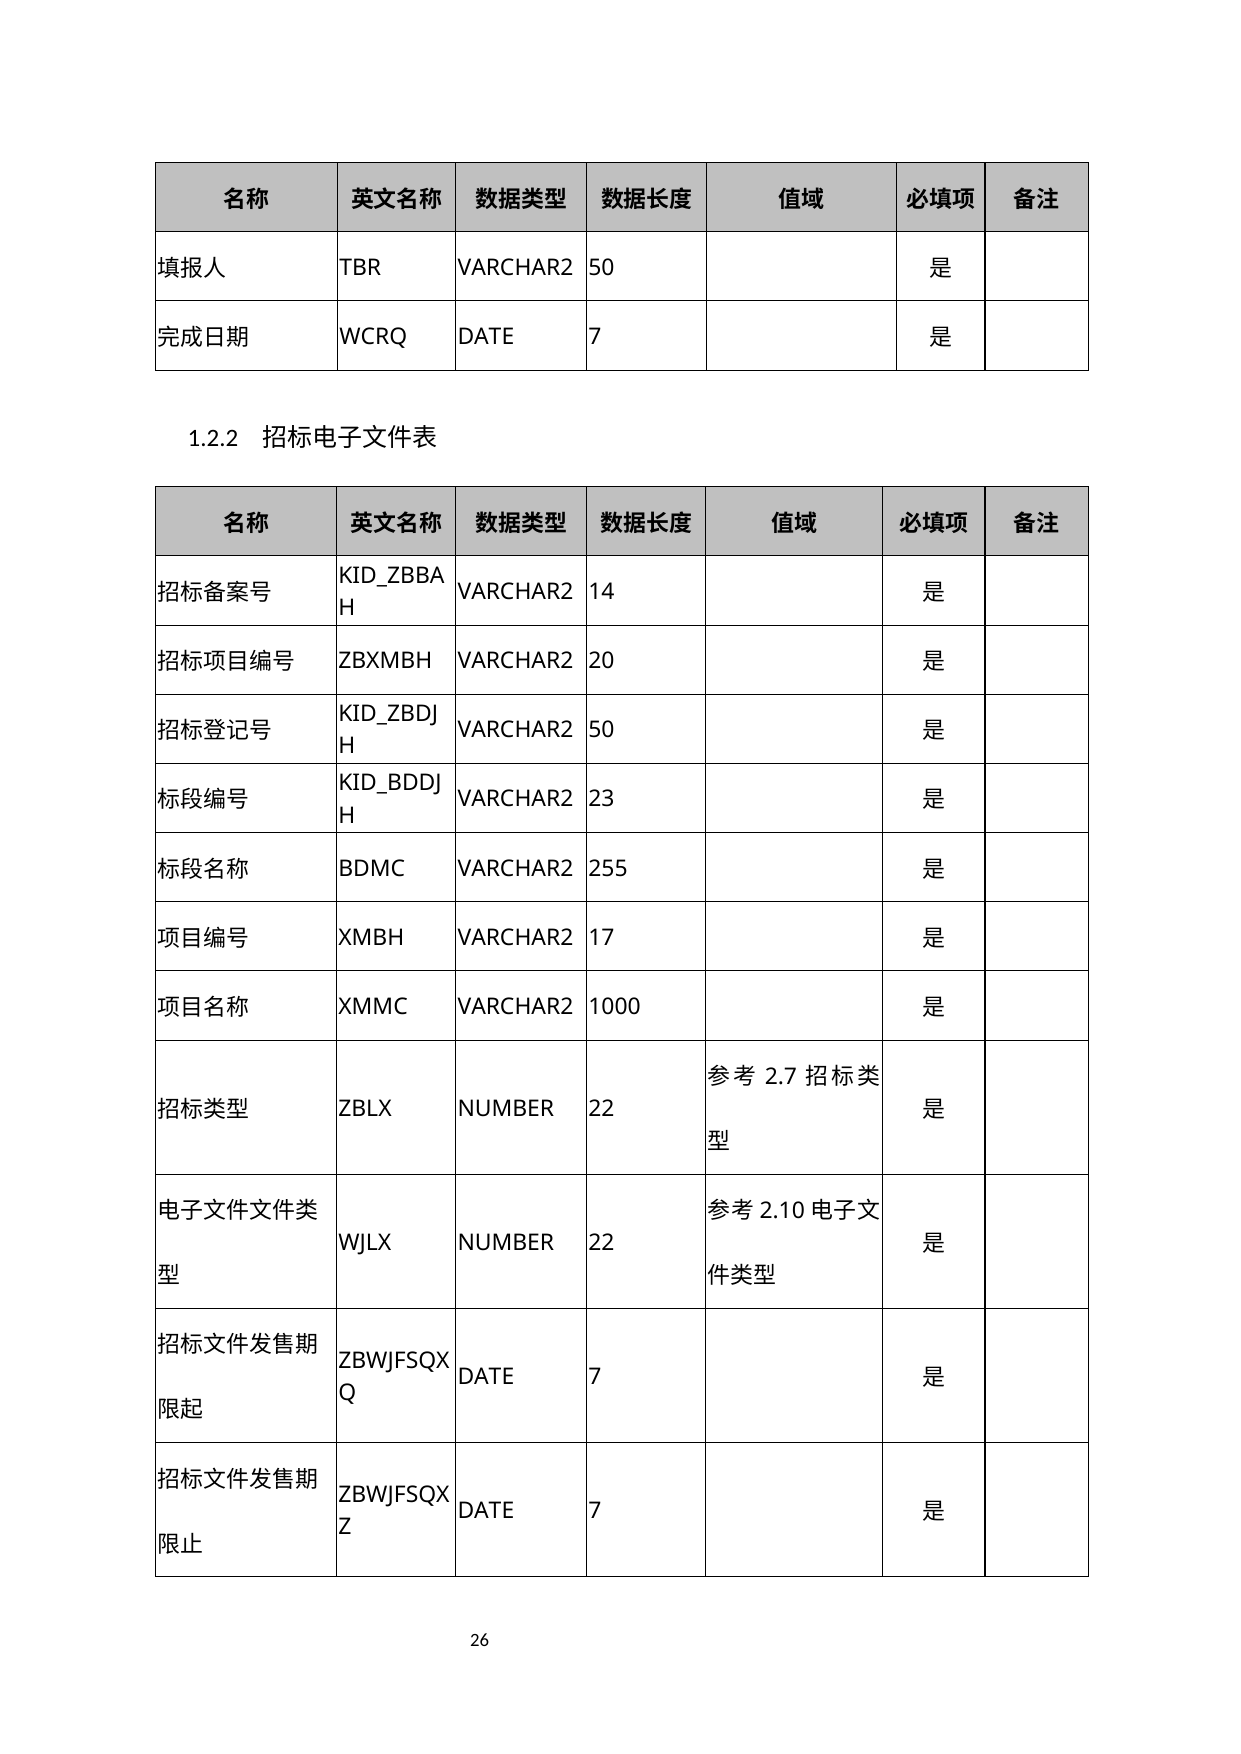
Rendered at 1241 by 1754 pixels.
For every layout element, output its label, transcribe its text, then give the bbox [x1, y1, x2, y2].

table_cell DATE [456, 301, 586, 369]
table_cell [706, 971, 882, 1039]
table_cell NUMBER [456, 1175, 586, 1308]
table_cell [706, 1443, 882, 1576]
table_cell [986, 301, 1088, 369]
table_cell [986, 1175, 1088, 1308]
table_cell 是 [897, 301, 984, 369]
table_cell 是 [883, 626, 984, 694]
table_header 数据长度 [587, 163, 706, 231]
table_cell 7 [587, 1443, 705, 1576]
table_header 名称 [156, 487, 336, 555]
table_cell [986, 626, 1088, 694]
table_cell 255 [587, 833, 705, 901]
table_cell 是 [883, 556, 984, 624]
table_cell 招标类型 [156, 1041, 336, 1174]
table_header 英文名称 [337, 487, 455, 555]
table_cell [986, 1041, 1088, 1174]
table_cell 填报人 [156, 232, 337, 300]
table_cell 是 [883, 1443, 984, 1576]
table_cell 标段编号 [156, 764, 336, 832]
table_cell 项目名称 [156, 971, 336, 1039]
table_cell 招标备案号 [156, 556, 336, 624]
table_cell 是 [883, 695, 984, 763]
table_cell KID_ZBBAH [337, 556, 455, 624]
table_header 数据类型 [456, 487, 586, 555]
table_cell VARCHAR2 [456, 556, 586, 624]
table_cell ZBXMBH [337, 626, 455, 694]
table_cell VARCHAR2 [456, 902, 586, 970]
table_cell [707, 232, 896, 300]
table_header 值域 [706, 487, 882, 555]
table_cell ZBWJFSQXZ [337, 1443, 455, 1576]
table_header 必填项 [897, 163, 984, 231]
table_cell [986, 1309, 1088, 1442]
table_cell 50 [587, 695, 705, 763]
table_cell [706, 833, 882, 901]
table_cell 项目编号 [156, 902, 336, 970]
table_cell NUMBER [456, 1041, 586, 1174]
table_cell 招标文件发售期限止 [156, 1443, 336, 1576]
table_cell TBR [338, 232, 455, 300]
table_cell [986, 971, 1088, 1039]
table_cell [986, 902, 1088, 970]
table_cell [707, 301, 896, 369]
table_cell 50 [587, 232, 706, 300]
table_cell 20 [587, 626, 705, 694]
table_cell [986, 833, 1088, 901]
table_cell [986, 1443, 1088, 1576]
table_cell [986, 556, 1088, 624]
table_cell BDMC [337, 833, 455, 901]
table_cell [986, 764, 1088, 832]
table_cell [706, 902, 882, 970]
table_cell 完成日期 [156, 301, 337, 369]
table_header 数据长度 [587, 487, 705, 555]
table_cell 17 [587, 902, 705, 970]
table_cell XMBH [337, 902, 455, 970]
table_header 值域 [707, 163, 896, 231]
table_cell 22 [587, 1041, 705, 1174]
table_cell 标段名称 [156, 833, 336, 901]
table_header 备注 [986, 487, 1088, 555]
table_cell 23 [587, 764, 705, 832]
table_cell VARCHAR2 [456, 232, 586, 300]
table_cell 是 [883, 1175, 984, 1308]
table_cell VARCHAR2 [456, 833, 586, 901]
table_cell [706, 764, 882, 832]
table_cell 参考2.7招标类型 [706, 1041, 882, 1174]
table_cell 招标文件发售期限起 [156, 1309, 336, 1442]
table_header 备注 [986, 163, 1088, 231]
table_cell KID_ZBDJH [337, 695, 455, 763]
table_cell KID_BDDJH [337, 764, 455, 832]
table_cell [706, 556, 882, 624]
subtitle 招标电子文件表 [187, 403, 1053, 468]
table_cell 参考2.9电子文件类型 [706, 1175, 882, 1308]
table_cell [986, 232, 1088, 300]
table_cell WCRQ [338, 301, 455, 369]
table_cell [706, 626, 882, 694]
table_cell WJLX [337, 1175, 455, 1308]
table_cell [986, 695, 1088, 763]
table_cell 是 [883, 764, 984, 832]
table_header 数据类型 [456, 163, 586, 231]
table_cell 招标登记号 [156, 695, 336, 763]
table_cell DATE [456, 1309, 586, 1442]
table_cell VARCHAR2 [456, 764, 586, 832]
table_cell DATE [456, 1443, 586, 1576]
table_cell 是 [883, 902, 984, 970]
table_cell XMMC [337, 971, 455, 1039]
table_cell 是 [883, 833, 984, 901]
table_header 英文名称 [338, 163, 455, 231]
table_cell 是 [883, 1041, 984, 1174]
table_cell ZBWJFSQXQ [337, 1309, 455, 1442]
table_cell [706, 1309, 882, 1442]
table_cell 电子文件文件类型 [156, 1175, 336, 1308]
table_cell 是 [883, 1309, 984, 1442]
table_cell VARCHAR2 [456, 626, 586, 694]
table_cell 7 [587, 1309, 705, 1442]
table_cell 招标项目编号 [156, 626, 336, 694]
table_cell 是 [897, 232, 984, 300]
table_cell VARCHAR2 [456, 695, 586, 763]
table_header 名称 [156, 163, 337, 231]
table_cell 1000 [587, 971, 705, 1039]
table_cell ZBLX [337, 1041, 455, 1174]
table_cell 7 [587, 301, 706, 369]
table_cell [706, 695, 882, 763]
table_cell 是 [883, 971, 984, 1039]
table_cell 22 [587, 1175, 705, 1308]
table_cell VARCHAR2 [456, 971, 586, 1039]
table_cell 14 [587, 556, 705, 624]
table_header 必填项 [883, 487, 984, 555]
